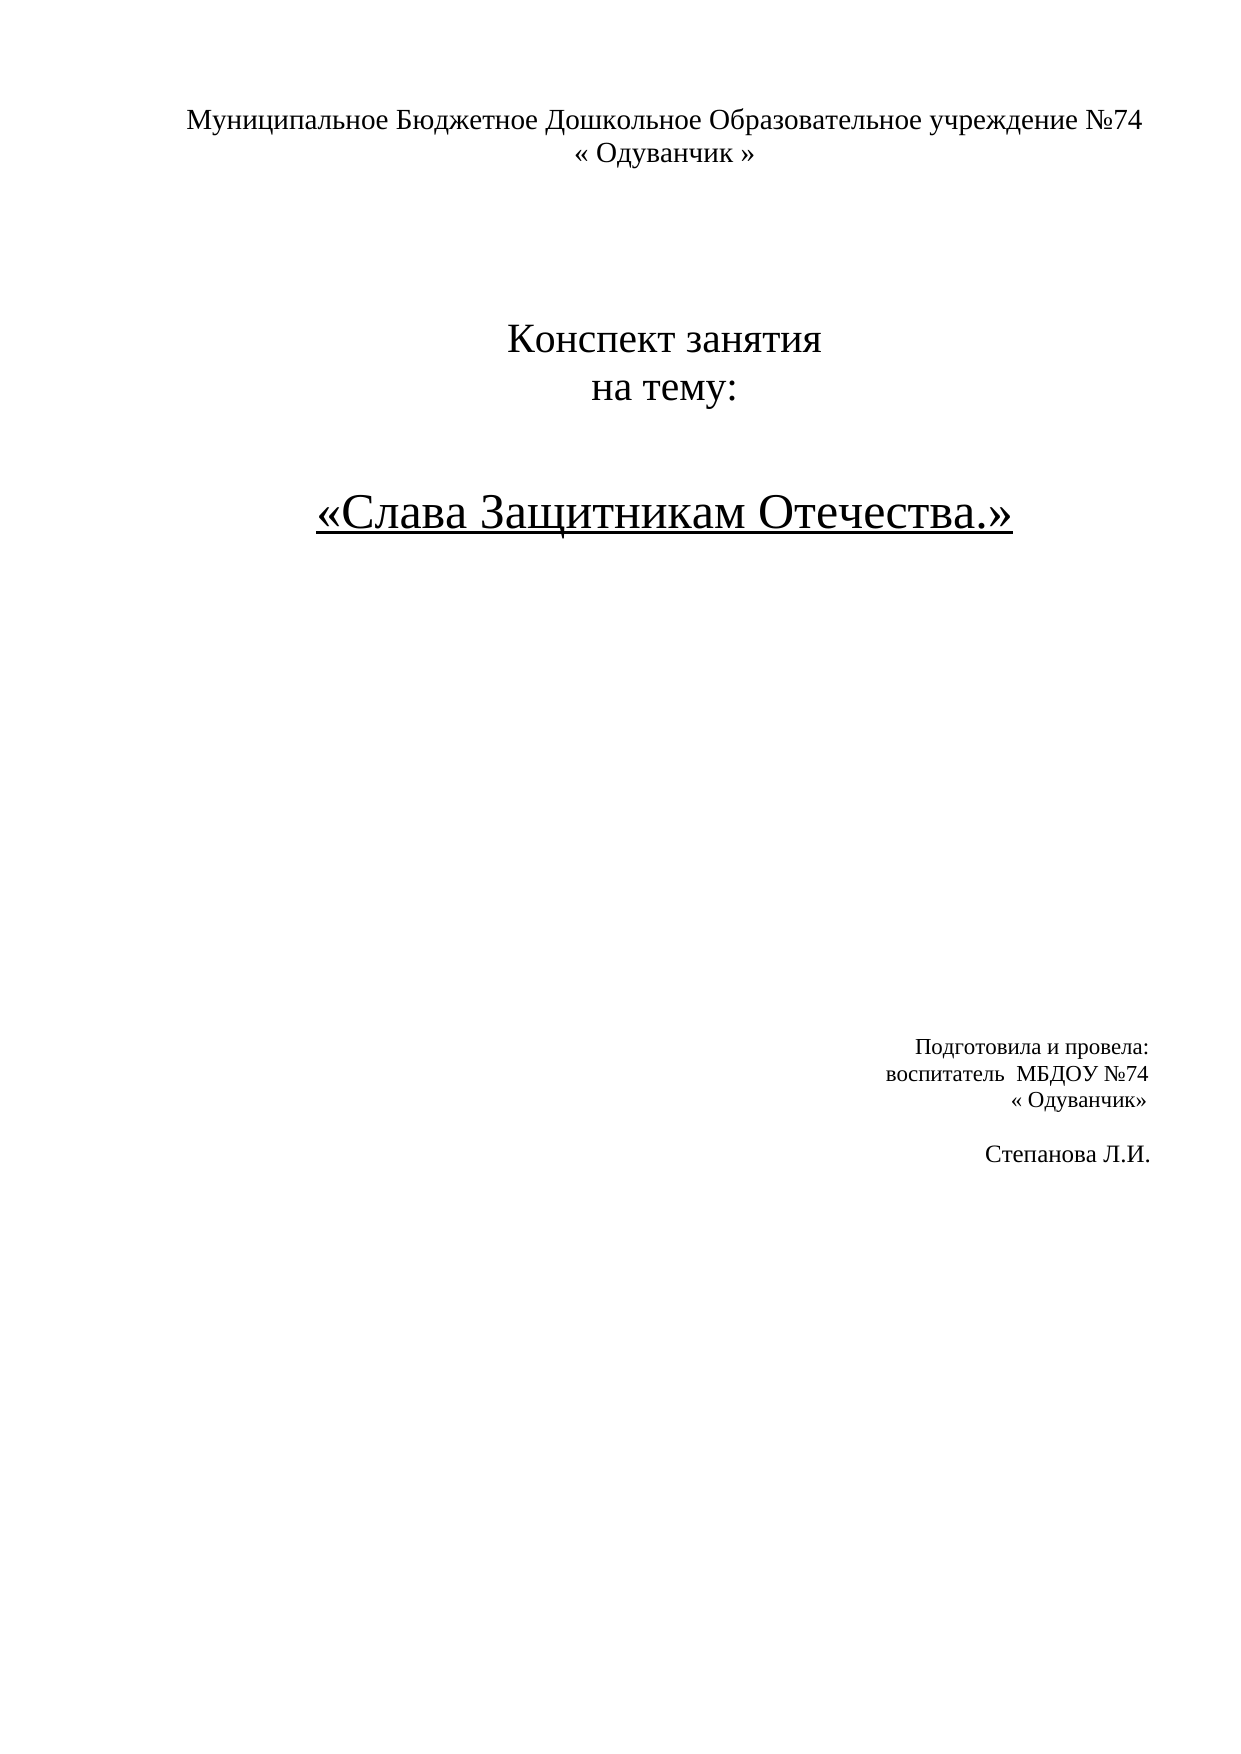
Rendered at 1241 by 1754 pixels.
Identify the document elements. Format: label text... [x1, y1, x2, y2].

text Муниципальное Бюджетное Дошкольное Образовательное учреждение №74 « Одуванчик » [177, 102, 1152, 169]
text Конспект занятия на тему: «Слава Защитникам Отечества.» [177, 314, 1152, 597]
text Подготовила и провела: воспитатель МБДОУ №74 « Одуванчик» Степанова Л.И. [177, 1002, 1152, 1321]
